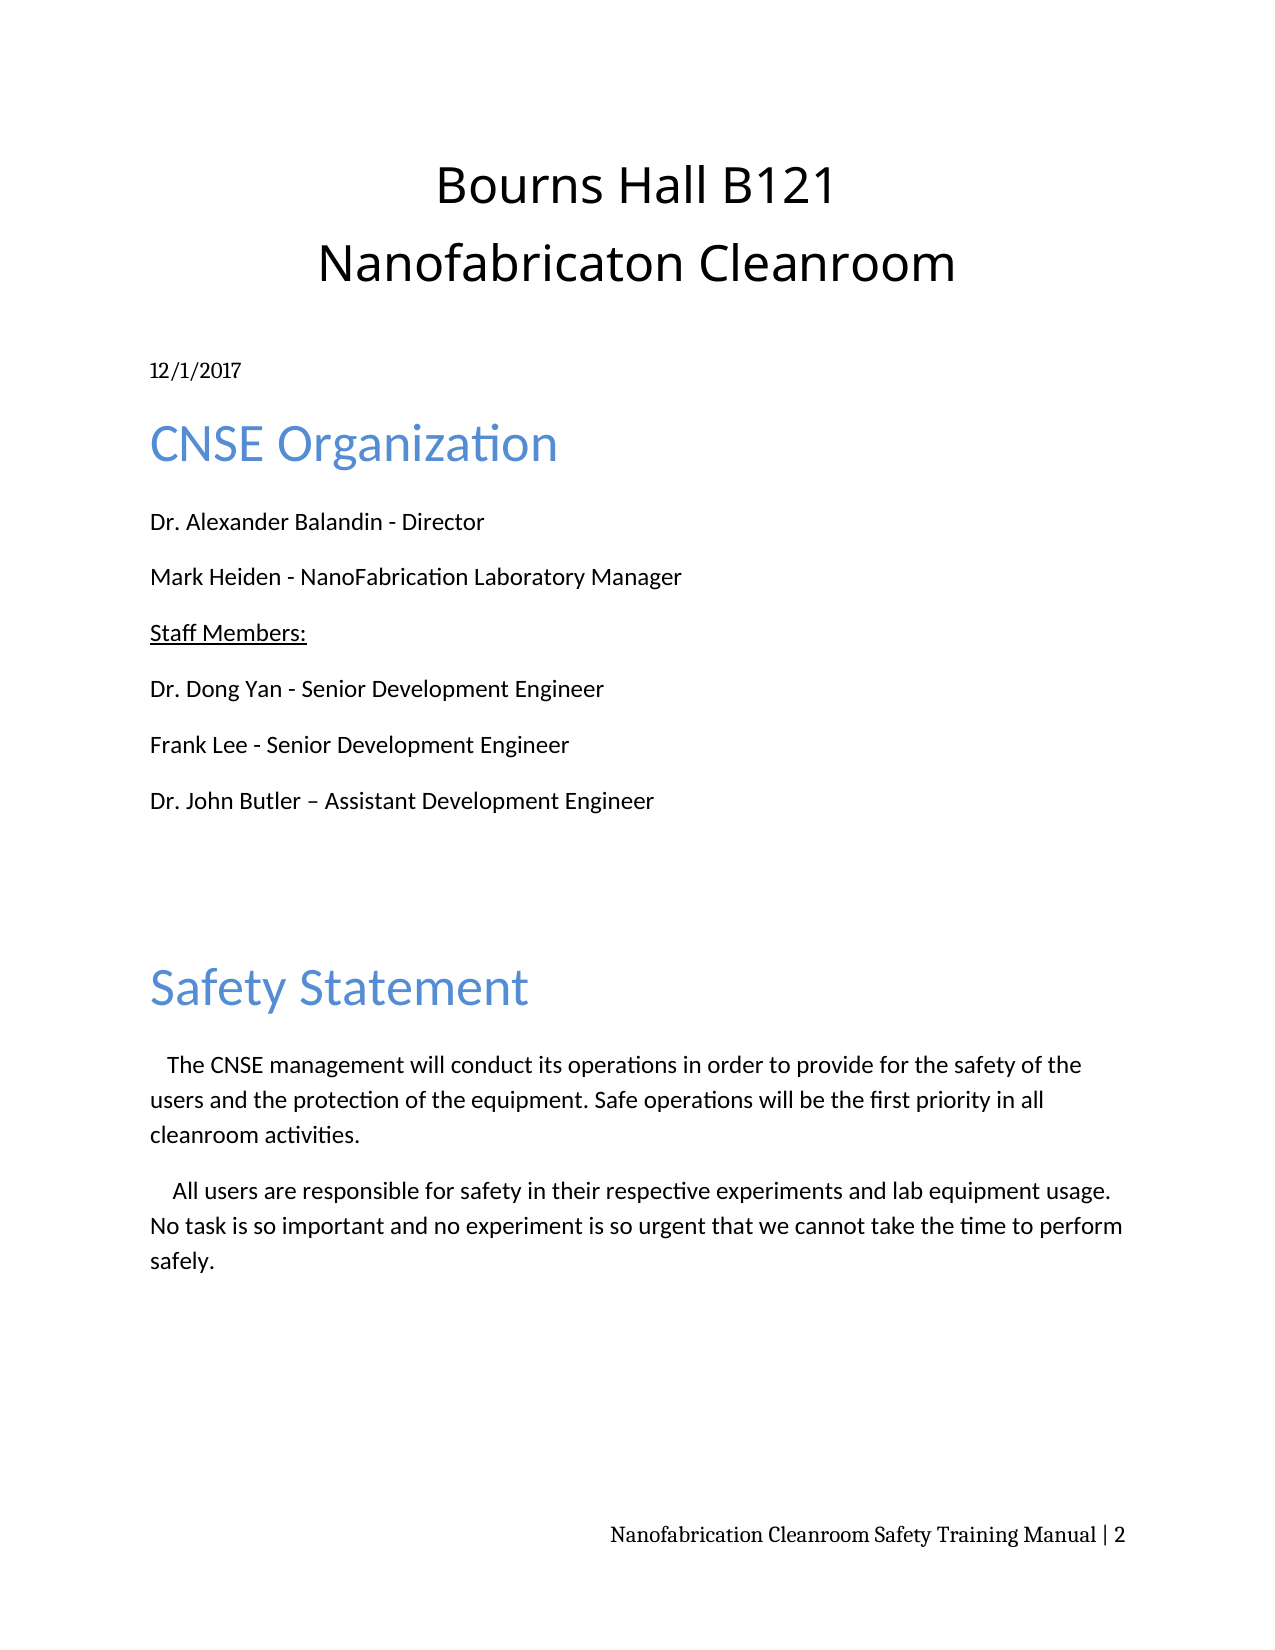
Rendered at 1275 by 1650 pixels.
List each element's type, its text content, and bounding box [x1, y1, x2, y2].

text Mark Heiden - NanoFabrication Laboratory Manager [150, 561, 1125, 592]
text 12/1/2017 [150, 358, 1125, 384]
text The CNSE management will conduct its operations in order to provide for the safety of the users and the protection of the equipment. Safe operations will be the first priority in all cleanroom activities. [150, 1049, 1125, 1150]
text All users are responsible for safety in their respective experiments and lab equipment usage. No task is so important and no experiment is so urgent that we cannot take the time to perform safely. [150, 1175, 1125, 1276]
text Bourns Hall B121 Nanofabricaton Cleanroom [150, 150, 1125, 296]
text Staff Members: [150, 617, 1125, 648]
text Frank Lee - Senior Development Engineer [150, 729, 1125, 759]
text CNSE Organization [150, 409, 1125, 475]
text Dr. Alexander Balandin - Director [150, 506, 1125, 536]
text Dr. Dong Yan - Senior Development Engineer [150, 673, 1125, 704]
text Dr. John Butler – Assistant Development Engineer [150, 785, 1125, 815]
text Safety Statement [150, 952, 1125, 1018]
